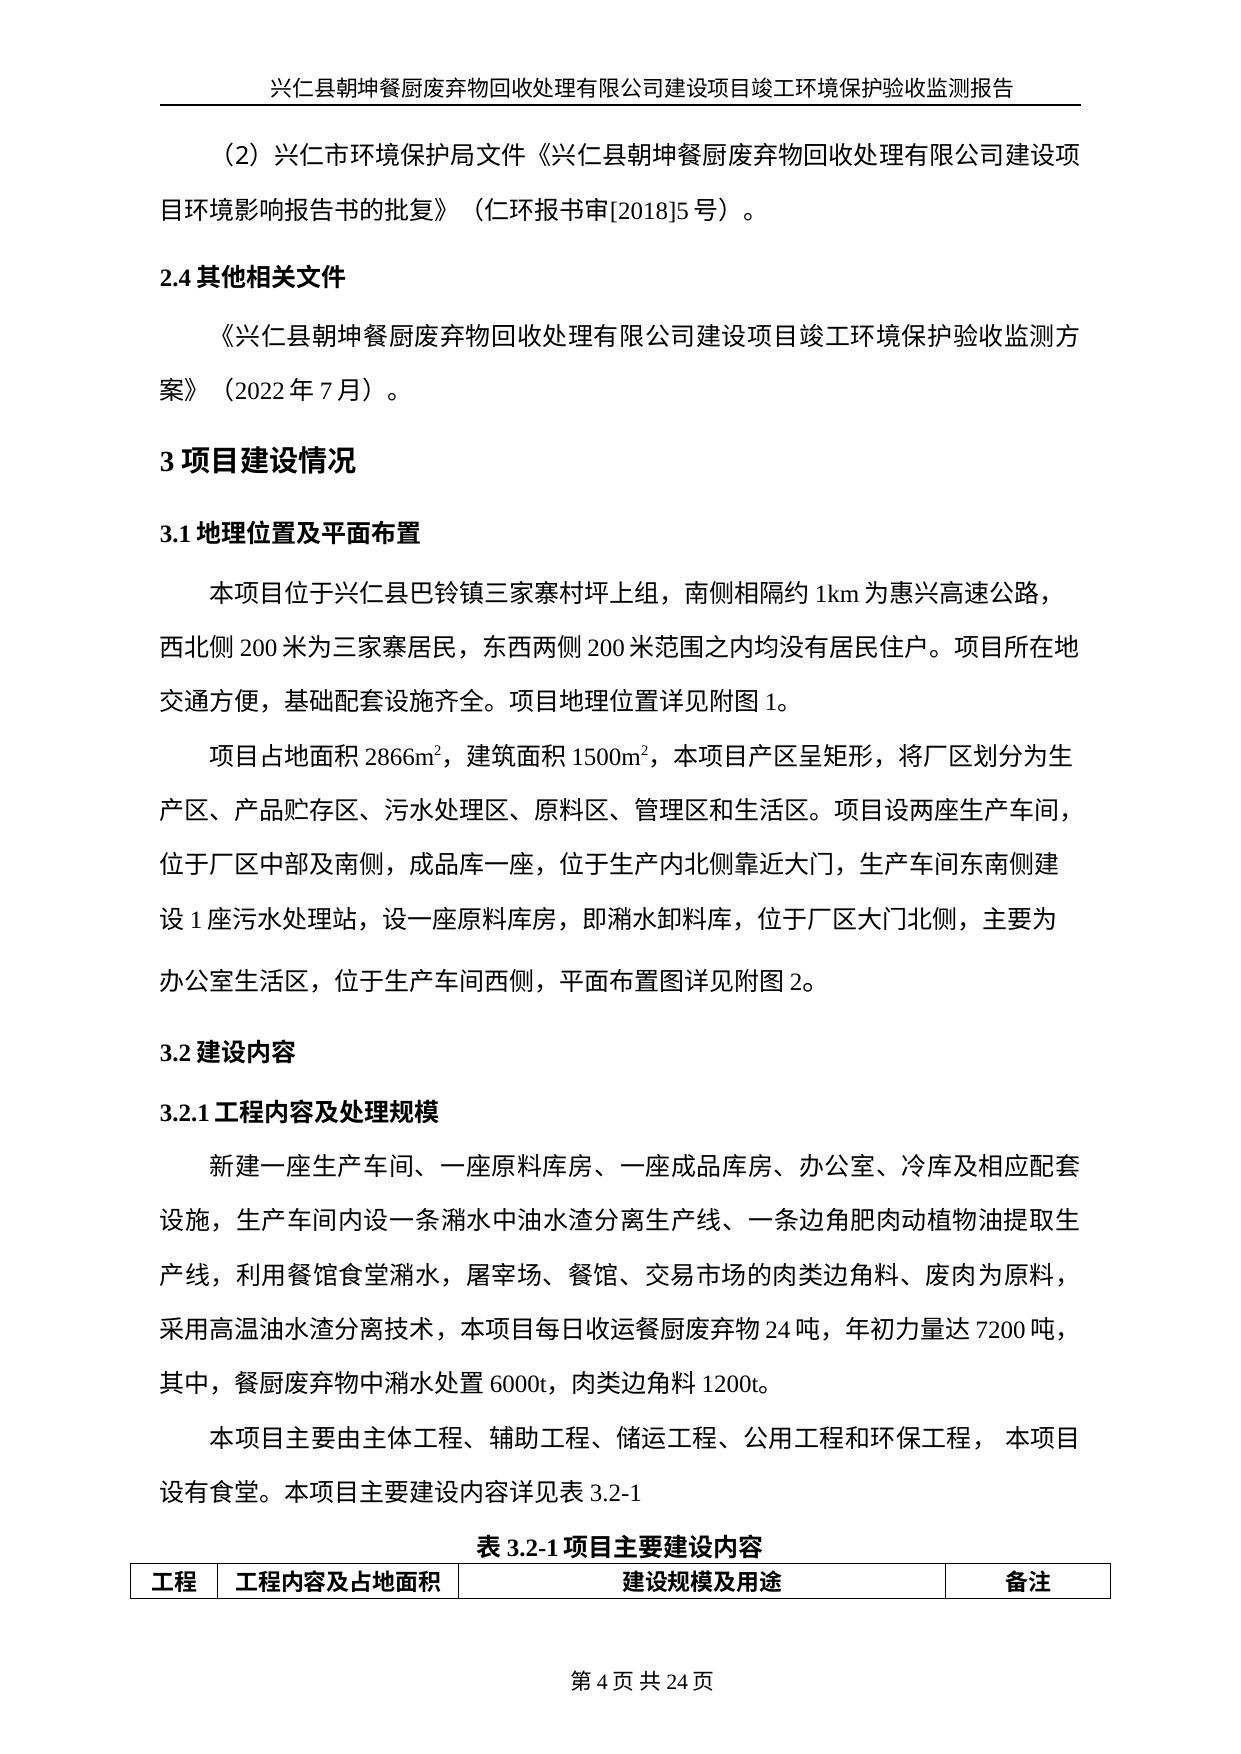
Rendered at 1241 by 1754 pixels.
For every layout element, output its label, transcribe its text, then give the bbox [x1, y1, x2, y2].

subtitle 3 项目建设情况 [159, 438, 1081, 480]
text 新建一座生产车间、一座原料库房、一座成品库房、办公室、冷库及相应配套设施，生产车间内设一条潲水中油水渣分离生产线、一条边角肥肉动植物油提取生产线，利用餐馆食堂潲水，屠宰场、餐馆、交易市场的肉类边角料、废肉为原料，采用高温油水渣分离技术，本项目每日收运餐厨废弃物24吨，年初力量达7200吨，其中，餐厨废弃物中潲水处置6000t，肉类边角料1200t。 [159, 1146, 1081, 1400]
text 《兴仁县朝坤餐厨废弃物回收处理有限公司建设项目竣工环境保护验收监测方案》（2022年7月）。 [159, 316, 1081, 407]
table_header 建设规模及用途 [459, 1564, 945, 1597]
table_header 备注 [946, 1564, 1110, 1597]
subtitle 3.2.1工程内容及处理规模 [159, 1092, 1081, 1128]
table_header 工程 名称 [131, 1564, 217, 1597]
subtitle 2.4其他相关文件 [159, 257, 1081, 293]
text （2）兴仁市环境保护局文件《兴仁县朝坤餐厨废弃物回收处理有限公司建设项目环境影响报告书的批复》（仁环报书审[2018]5号）。 [159, 136, 1081, 226]
subtitle 3.1地理位置及平面布置 [159, 514, 1081, 550]
text 本项目位于兴仁县巴铃镇三家寨村坪上组，南侧相隔约1km为惠兴高速公路，西北侧200米为三家寨居民，东西两侧200米范围之内均没有居民住户。项目所在地交通方便，基础配套设施齐全。项目地理位置详见附图1。 [159, 573, 1081, 718]
table_header 工程内容及占地面积 [218, 1564, 458, 1597]
text 本项目主要由主体工程、辅助工程、储运工程、公用工程和环保工程， 本项目设有食堂。本项目主要建设内容详见表3.2-1 [159, 1418, 1081, 1509]
subtitle 3.2建设内容 [159, 1033, 1081, 1069]
text 项目占地面积2866m2，建筑面积1500m2，本项目产区呈矩形，将厂区划分为生产区、产品贮存区、污水处理区、原料区、管理区和生活区。项目设两座生产车间，位于厂区中部及南侧，成品库一座，位于生产内北侧靠近大门，生产车间东南侧建设1座污水处理站，设一座原料库房，即潲水卸料库，位于厂区大门北侧，主要为办公室生活区，位于生产车间西侧，平面布置图详见附图2。 [159, 736, 1081, 999]
subtitle 表3.2-1项目主要建设内容 [159, 1527, 1081, 1563]
